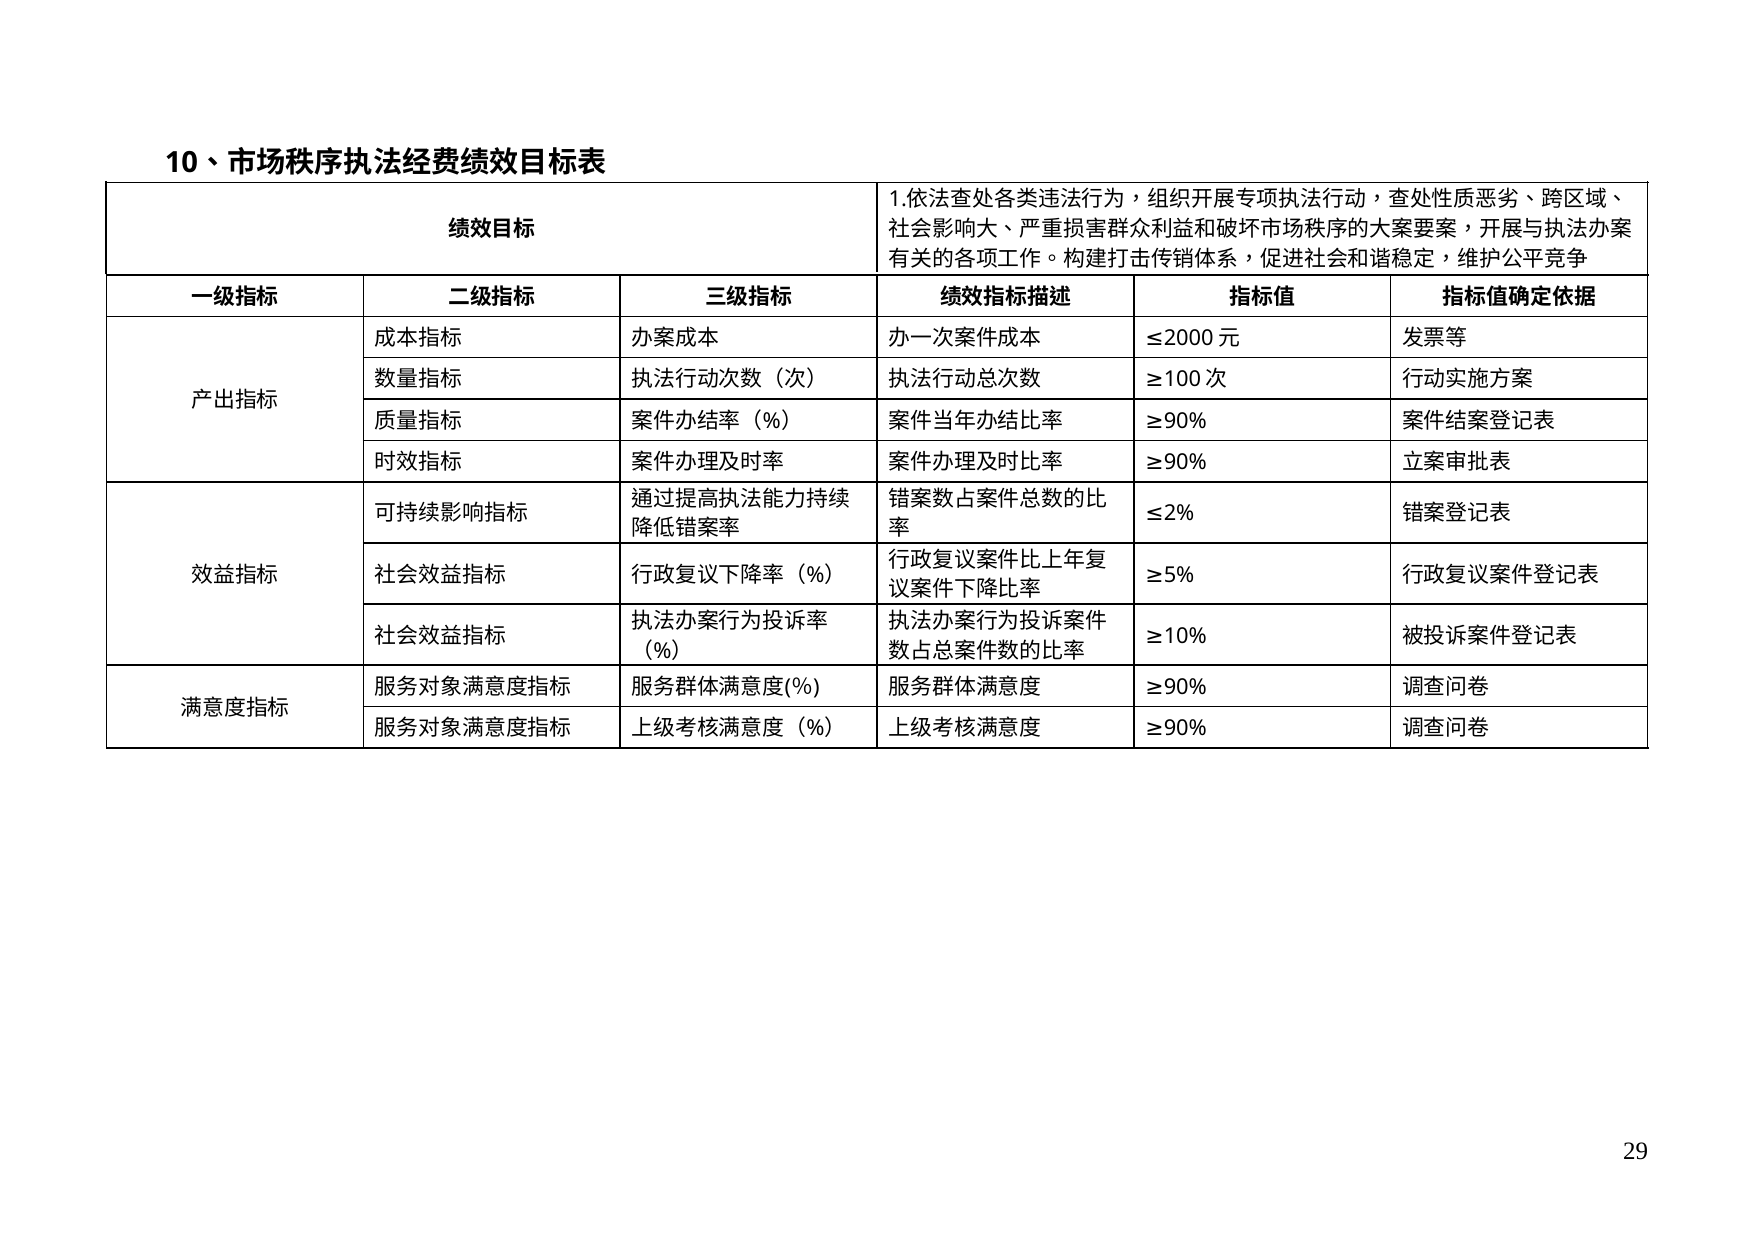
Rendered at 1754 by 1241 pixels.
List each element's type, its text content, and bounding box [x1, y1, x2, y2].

table_cell 执法办案行为投诉案件数占总案件数的比率 [878, 605, 1133, 664]
table_cell 行政复议下降率（%） [621, 544, 876, 603]
table_cell 错案数占案件总数的比率 [878, 483, 1133, 542]
table_cell 办一次案件成本 [878, 317, 1133, 357]
table_cell 案件办理及时比率 [878, 441, 1133, 481]
table_cell ≥5% [1135, 544, 1390, 603]
table_cell 行政复议案件登记表 [1391, 544, 1647, 603]
table_cell 产出指标 [107, 317, 363, 481]
table_cell 办案成本 [621, 317, 876, 357]
table_cell 成本指标 [364, 317, 619, 357]
table_cell 案件办结率（%） [621, 400, 876, 439]
table_cell 执法行动总次数 [878, 358, 1133, 398]
table_cell 上级考核满意度 [878, 707, 1133, 747]
table_cell ≤2% [1135, 483, 1390, 542]
table_cell 服务群体满意度 [878, 666, 1133, 706]
table_cell ≥90% [1135, 441, 1390, 481]
table_cell 错案登记表 [1391, 483, 1647, 542]
table_cell 社会效益指标 [364, 605, 619, 664]
table_cell 行政复议案件比上年复议案件下降比率 [878, 544, 1133, 603]
table_cell 效益指标 [107, 483, 363, 664]
table_header 指标值确定依据 [1391, 276, 1647, 316]
table_header 一级指标 [107, 276, 363, 316]
table_cell ≥90% [1135, 707, 1390, 747]
table_cell 满意度指标 [107, 666, 363, 747]
table_cell 调查问卷 [1391, 707, 1647, 747]
table_cell 行动实施方案 [1391, 358, 1647, 398]
table_cell 质量指标 [364, 400, 619, 439]
table_header 1.依法查处各类违法行为，组织开展专项执法行动，查处性质恶劣、跨区域、社会影响大、严重损害群众利益和破坏市场秩序的大案要案，开展与执法办案有关的各项工作。构建打击传销体系，促进社会和谐稳定，维护公平竞争 [878, 183, 1647, 272]
table_cell 被投诉案件登记表 [1391, 605, 1647, 664]
table_cell ≥90% [1135, 666, 1390, 706]
table_header 指标值 [1135, 276, 1390, 316]
table_header 三级指标 [621, 276, 876, 316]
text 10、市场秩序执法经费绩效目标表 [106, 142, 1648, 181]
table_cell 服务对象满意度指标 [364, 707, 619, 747]
table_cell 案件当年办结比率 [878, 400, 1133, 439]
table_cell 发票等 [1391, 317, 1647, 357]
table_cell ≤2000元 [1135, 317, 1390, 357]
table_cell ≥90% [1135, 400, 1390, 439]
table_cell ≥100次 [1135, 358, 1390, 398]
table_header 绩效目标 [107, 183, 876, 272]
table_cell ≥10% [1135, 605, 1390, 664]
table_cell 服务对象满意度指标 [364, 666, 619, 706]
table_cell 执法行动次数（次） [621, 358, 876, 398]
table_header 二级指标 [364, 276, 619, 316]
table_cell 通过提高执法能力持续降低错案率 [621, 483, 876, 542]
table_cell 服务群体满意度(％) [621, 666, 876, 706]
table_cell 案件结案登记表 [1391, 400, 1647, 439]
table_cell 执法办案行为投诉率（%） [621, 605, 876, 664]
table_cell 案件办理及时率 [621, 441, 876, 481]
table_cell 立案审批表 [1391, 441, 1647, 481]
table_cell 上级考核满意度（%） [621, 707, 876, 747]
table_cell 可持续影响指标 [364, 483, 619, 542]
table_cell 数量指标 [364, 358, 619, 398]
table_cell 时效指标 [364, 441, 619, 481]
table_cell 调查问卷 [1391, 666, 1647, 706]
table_header 绩效指标描述 [878, 276, 1133, 316]
table_cell 社会效益指标 [364, 544, 619, 603]
